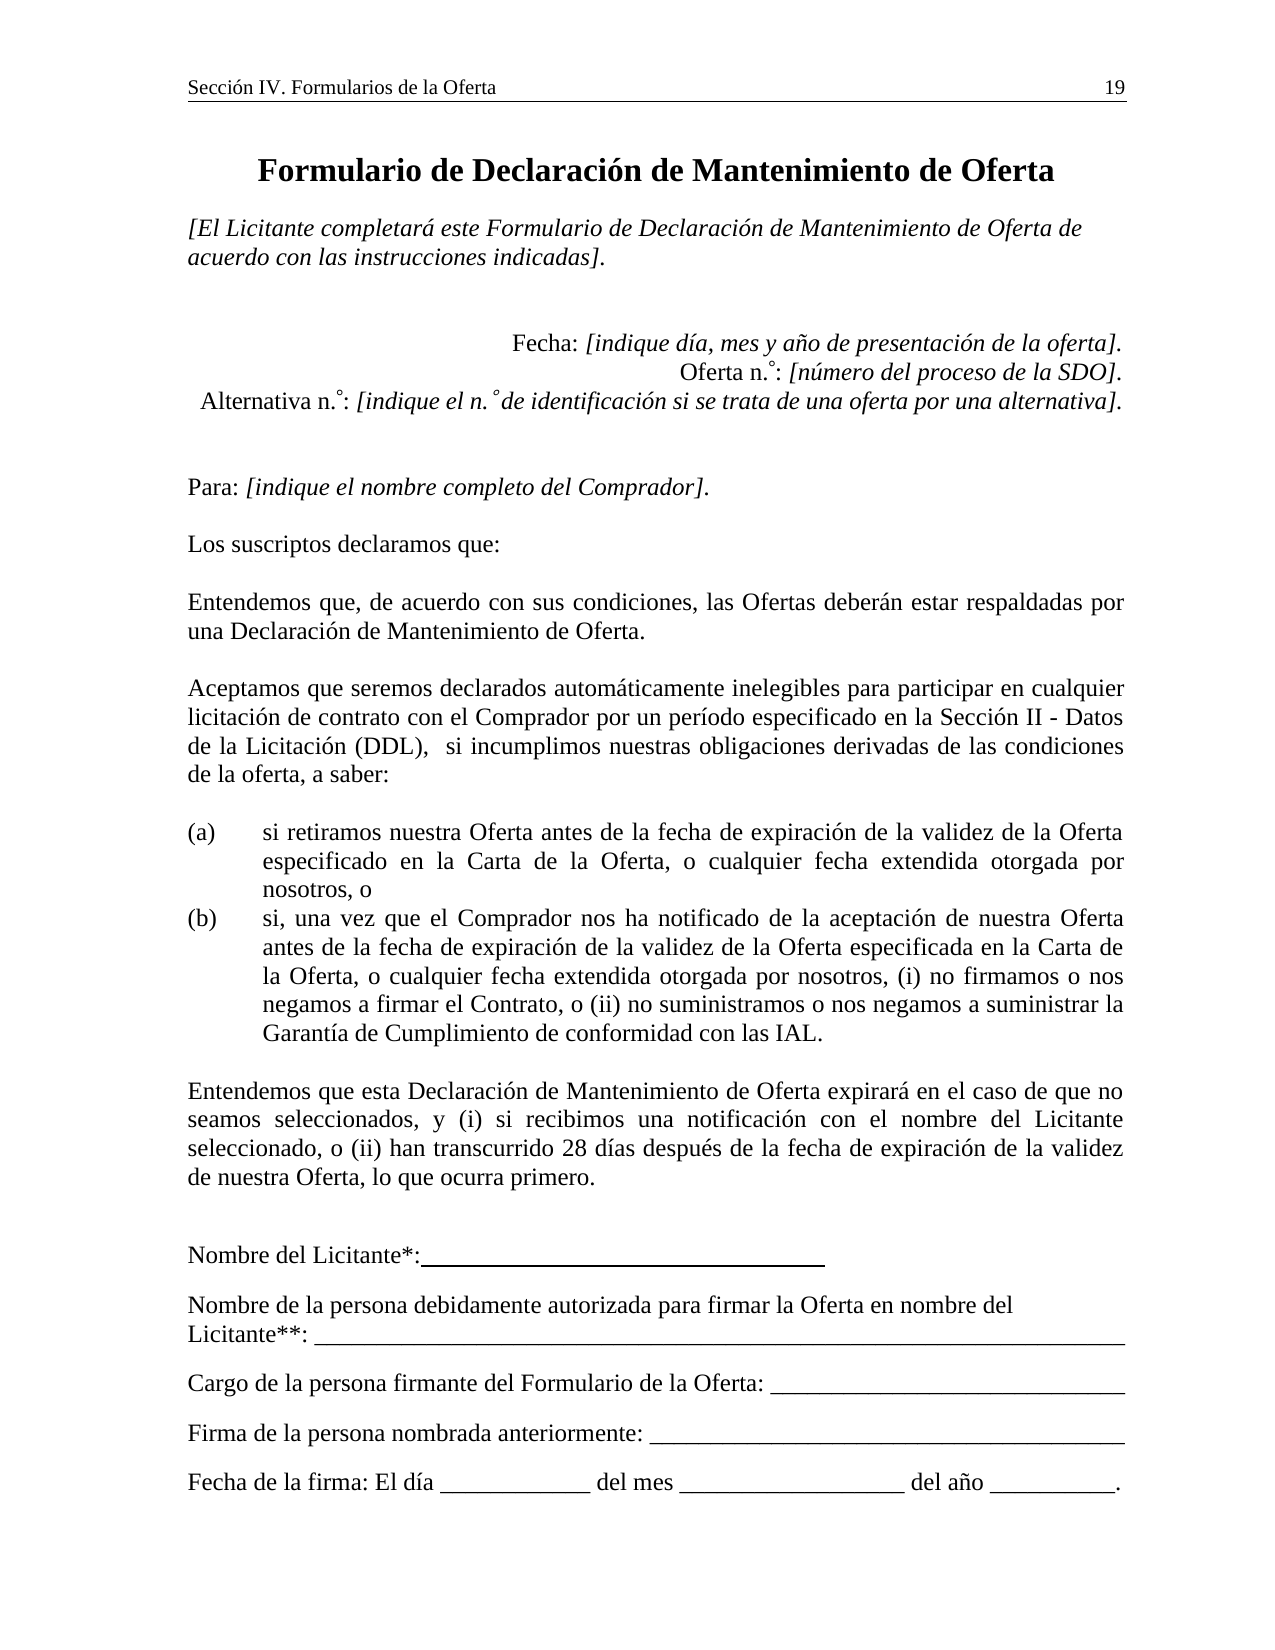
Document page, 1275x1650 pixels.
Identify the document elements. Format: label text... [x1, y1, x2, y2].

text Oferta n.: [número del proceso de la SDO]. [187, 357, 1125, 386]
text Cargo de la persona firmante del Formulario de la Oferta: [187, 1368, 1125, 1397]
list si retiramos nuestra Oferta antes de la fecha de expiración de la validez de la Oferta especificado en la Carta de la Oferta, o cualquier fecha extendida otorgada por nosotros, o [187, 817, 1125, 903]
text Los suscriptos declaramos que: [187, 529, 1125, 558]
text Nombre del Licitante*: [187, 1240, 1125, 1269]
list si, una vez que el Comprador nos ha notificado de la aceptación de nuestra Oferta antes de la fecha de expiración de la validez de la Oferta especificada en la Carta de la Oferta, o cualquier fecha extendida otorgada por nosotros, (i) no firmamos o nos negamos a firmar el Contrato, o (ii) no suministramos o nos negamos a suministrar la Garantía de Cumplimiento de conformidad con las IAL. [187, 903, 1125, 1047]
text Aceptamos que seremos declarados automáticamente inelegibles para participar en cualquier licitación de contrato con el Comprador por un período especificado en la Sección II - Datos de la Licitación (DDL), si incumplimos nuestras obligaciones derivadas de las condiciones de la oferta, a saber: [187, 673, 1125, 788]
text Firma de la persona nombrada anteriormente: [187, 1418, 1125, 1447]
text Formulario de Declaración de Mantenimiento de Oferta [187, 150, 1125, 188]
text Alternativa n.: [indique el n. de identificación si se trata de una oferta por una alternativa]. [187, 386, 1125, 414]
text Nombre de la persona debidamente autorizada para firmar la Oferta en nombre del Licitante**: [187, 1290, 1125, 1347]
text [El Licitante completará este Formulario de Declaración de Mantenimiento de Oferta de acuerdo con las instrucciones indicadas]. [187, 213, 1125, 271]
text Fecha de la firma: El día ____________ del mes __________________ del año __________. [187, 1467, 1125, 1496]
text Fecha: [indique día, mes y año de presentación de la oferta]. [187, 328, 1125, 357]
text Para: [indique el nombre completo del Comprador]. [187, 472, 1125, 501]
text Entendemos que, de acuerdo con sus condiciones, las Ofertas deberán estar respaldadas por una Declaración de Mantenimiento de Oferta. [187, 587, 1125, 644]
text Entendemos que esta Declaración de Mantenimiento de Oferta expirará en el caso de que no seamos seleccionados, y (i) si recibimos una notificación con el nombre del Licitante seleccionado, o (ii) han transcurrido 28 días después de la fecha de expiración de la validez de nuestra Oferta, lo que ocurra primero. [187, 1076, 1125, 1191]
